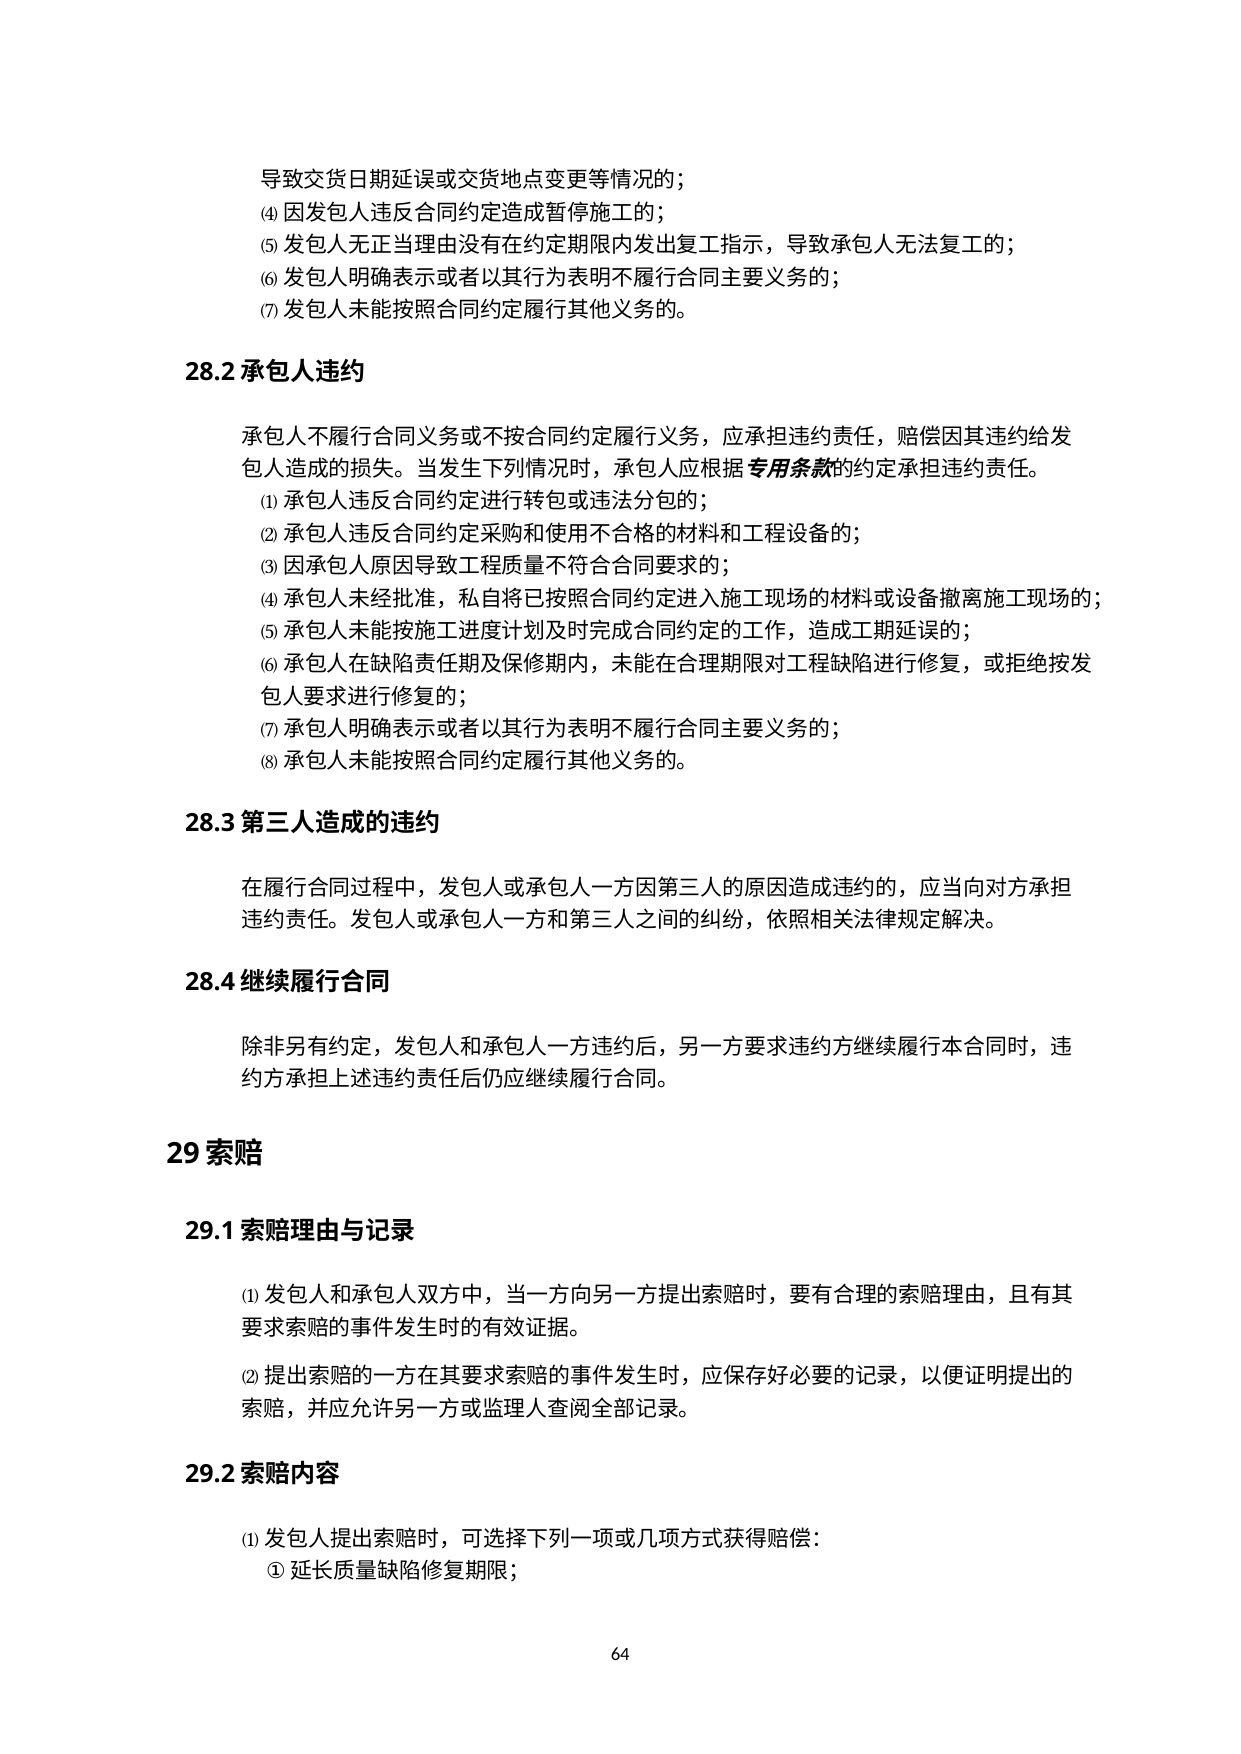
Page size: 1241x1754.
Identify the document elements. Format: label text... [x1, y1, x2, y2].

text 29.2索赔内容 [185, 1439, 1093, 1504]
text 28.3第三人造成的违约 [185, 788, 1093, 853]
text 28.2承包人违约 [185, 337, 1093, 402]
text ⑶因承包人原因导致工程质量不符合合同要求的； [260, 548, 1093, 581]
text 除非另有约定，发包人和承包人一方违约后，另一方要求违约方继续履行本合同时，违约方承担上述违约责任后仍应继续履行合同。 [241, 1028, 1093, 1093]
text 在履行合同过程中，发包人或承包人一方因第三人的原因造成违约的，应当向对方承担违约责任。发包人或承包人一方和第三人之间的纠纷，依照相关法律规定解决。 [241, 869, 1093, 934]
text ①延长质量缺陷修复期限； [266, 1553, 1093, 1586]
text ⑻承包人未能按照合同约定履行其他义务的。 [260, 743, 1093, 776]
text 承包人不履行合同义务或不按合同约定履行义务，应承担违约责任，赔偿因其违约给发包人造成的损失。当发生下列情况时，承包人应根据专用条款的约定承担违约责任。 [241, 418, 1093, 483]
text ⑸承包人未能按施工进度计划及时完成合同约定的工作，造成工期延误的； [260, 613, 1093, 646]
text ⑴承包人违反合同约定进行转包或违法分包的； [260, 483, 1093, 516]
text ⑹承包人在缺陷责任期及保修期内，未能在合理期限对工程缺陷进行修复，或拒绝按发包人要求进行修复的； [260, 646, 1093, 711]
text ⑷因发包人违反合同约定造成暂停施工的； [260, 194, 1093, 227]
text ⑺承包人明确表示或者以其行为表明不履行合同主要义务的； [260, 711, 1093, 743]
text ⑺发包人未能按照合同约定履行其他义务的。 [260, 292, 1093, 324]
text ⑵提出索赔的一方在其要求索赔的事件发生时，应保存好必要的记录，以便证明提出的索赔，并应允许另一方或监理人查阅全部记录。 [241, 1358, 1093, 1423]
text ⑴发包人提出索赔时，可选择下列一项或几项方式获得赔偿： [241, 1521, 1093, 1553]
text ⑷承包人未经批准，私自将已按照合同约定进入施工现场的材料或设备撤离施工现场的； [260, 581, 1093, 613]
text 29索赔 [166, 1118, 1093, 1183]
text 28.4继续履行合同 [185, 947, 1093, 1012]
text ⑸发包人无正当理由没有在约定期限内发出复工指示，导致承包人无法复工的； [260, 227, 1093, 259]
text ⑴发包人和承包人双方中，当一方向另一方提出索赔时，要有合理的索赔理由，且有其要求索赔的事件发生时的有效证据。 [241, 1277, 1093, 1342]
text ⑵承包人违反合同约定采购和使用不合格的材料和工程设备的； [260, 516, 1093, 548]
text ⑹发包人明确表示或者以其行为表明不履行合同主要义务的； [260, 259, 1093, 292]
text 29.1索赔理由与记录 [185, 1196, 1093, 1261]
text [260, 162, 1093, 194]
